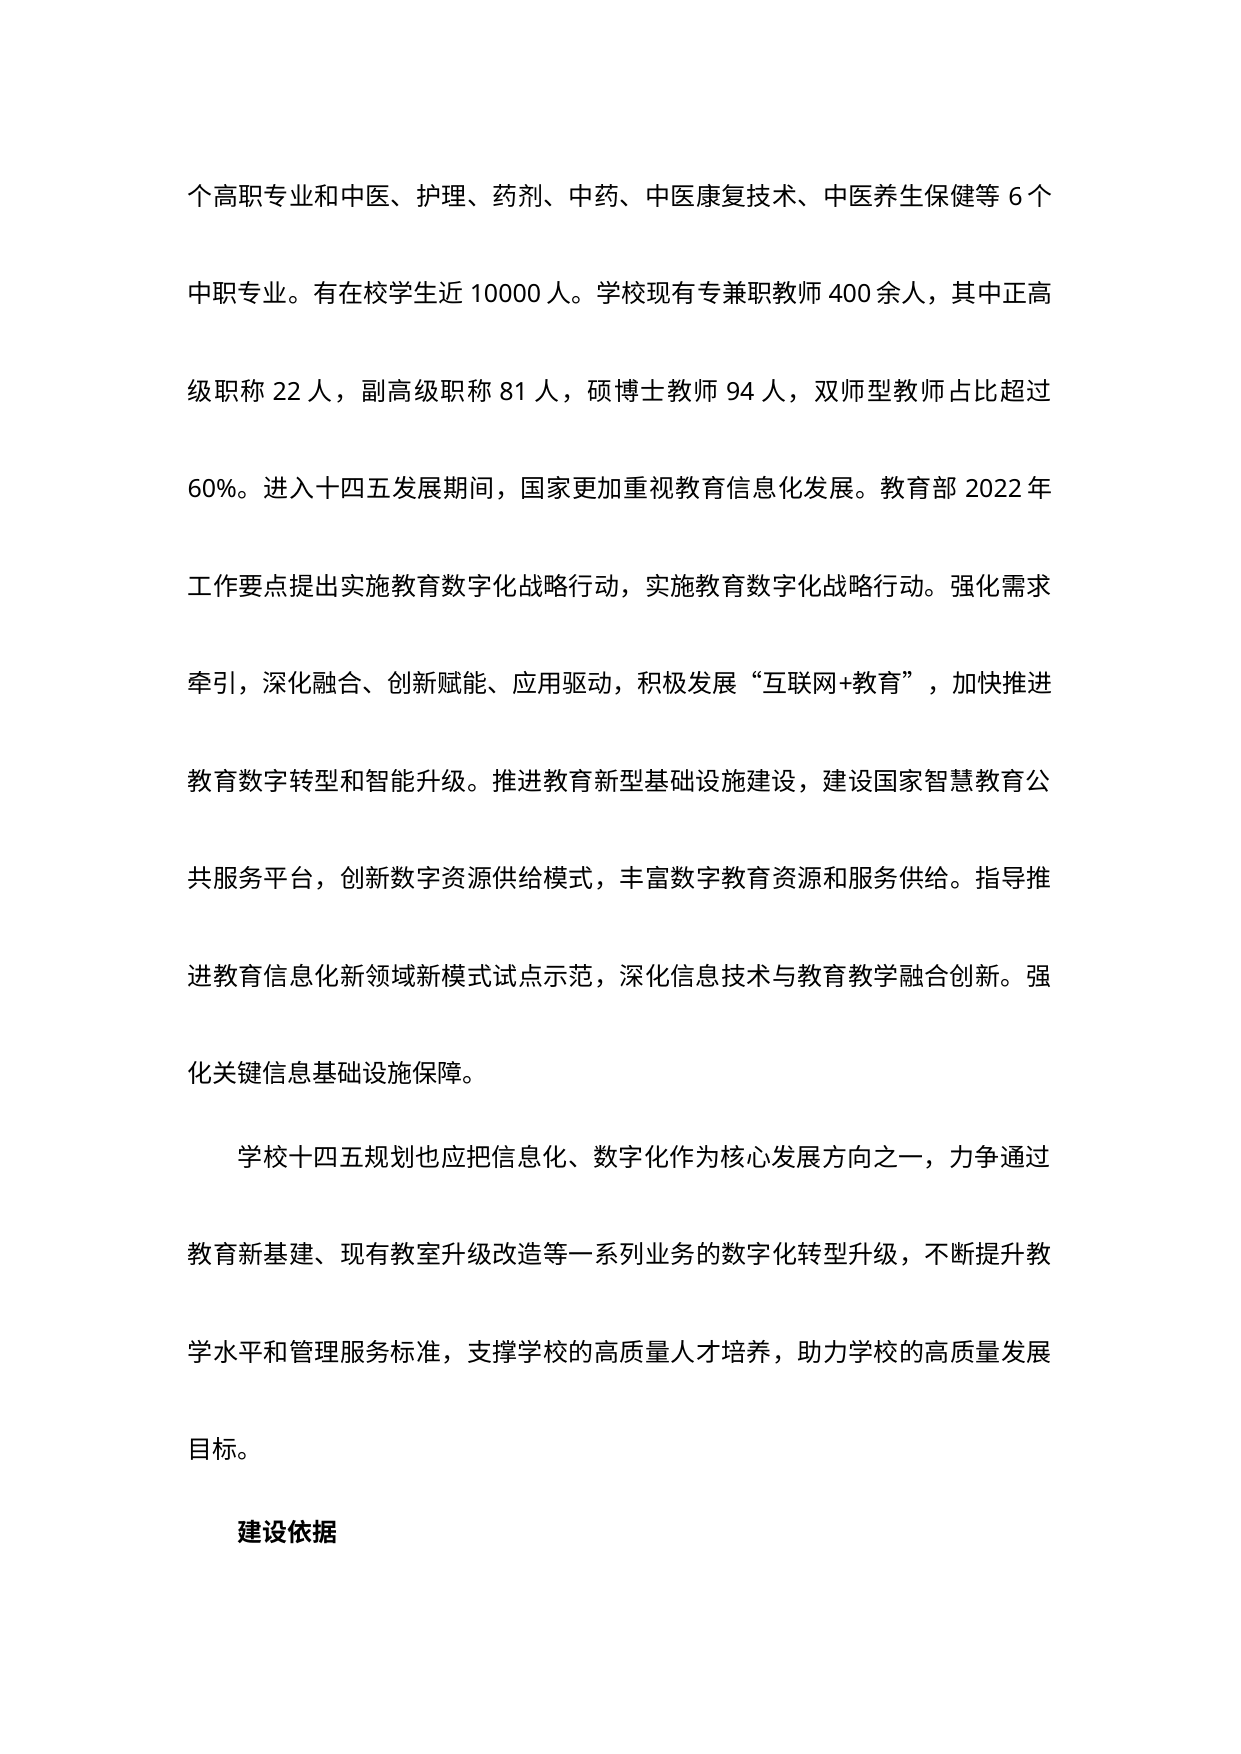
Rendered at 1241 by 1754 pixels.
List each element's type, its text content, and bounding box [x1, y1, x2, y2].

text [187, 162, 1053, 1104]
text 学校十四五规划也应把信息化、数字化作为核心发展方向之一，力争通过教育新基建、现有教室升级改造等一系列业务的数字化转型升级，不断提升教学水平和管理服务标准，支撑学校的高质量人才培养，助力学校的高质量发展目标。 [187, 1123, 1053, 1480]
text 建设依据 [187, 1498, 1053, 1563]
